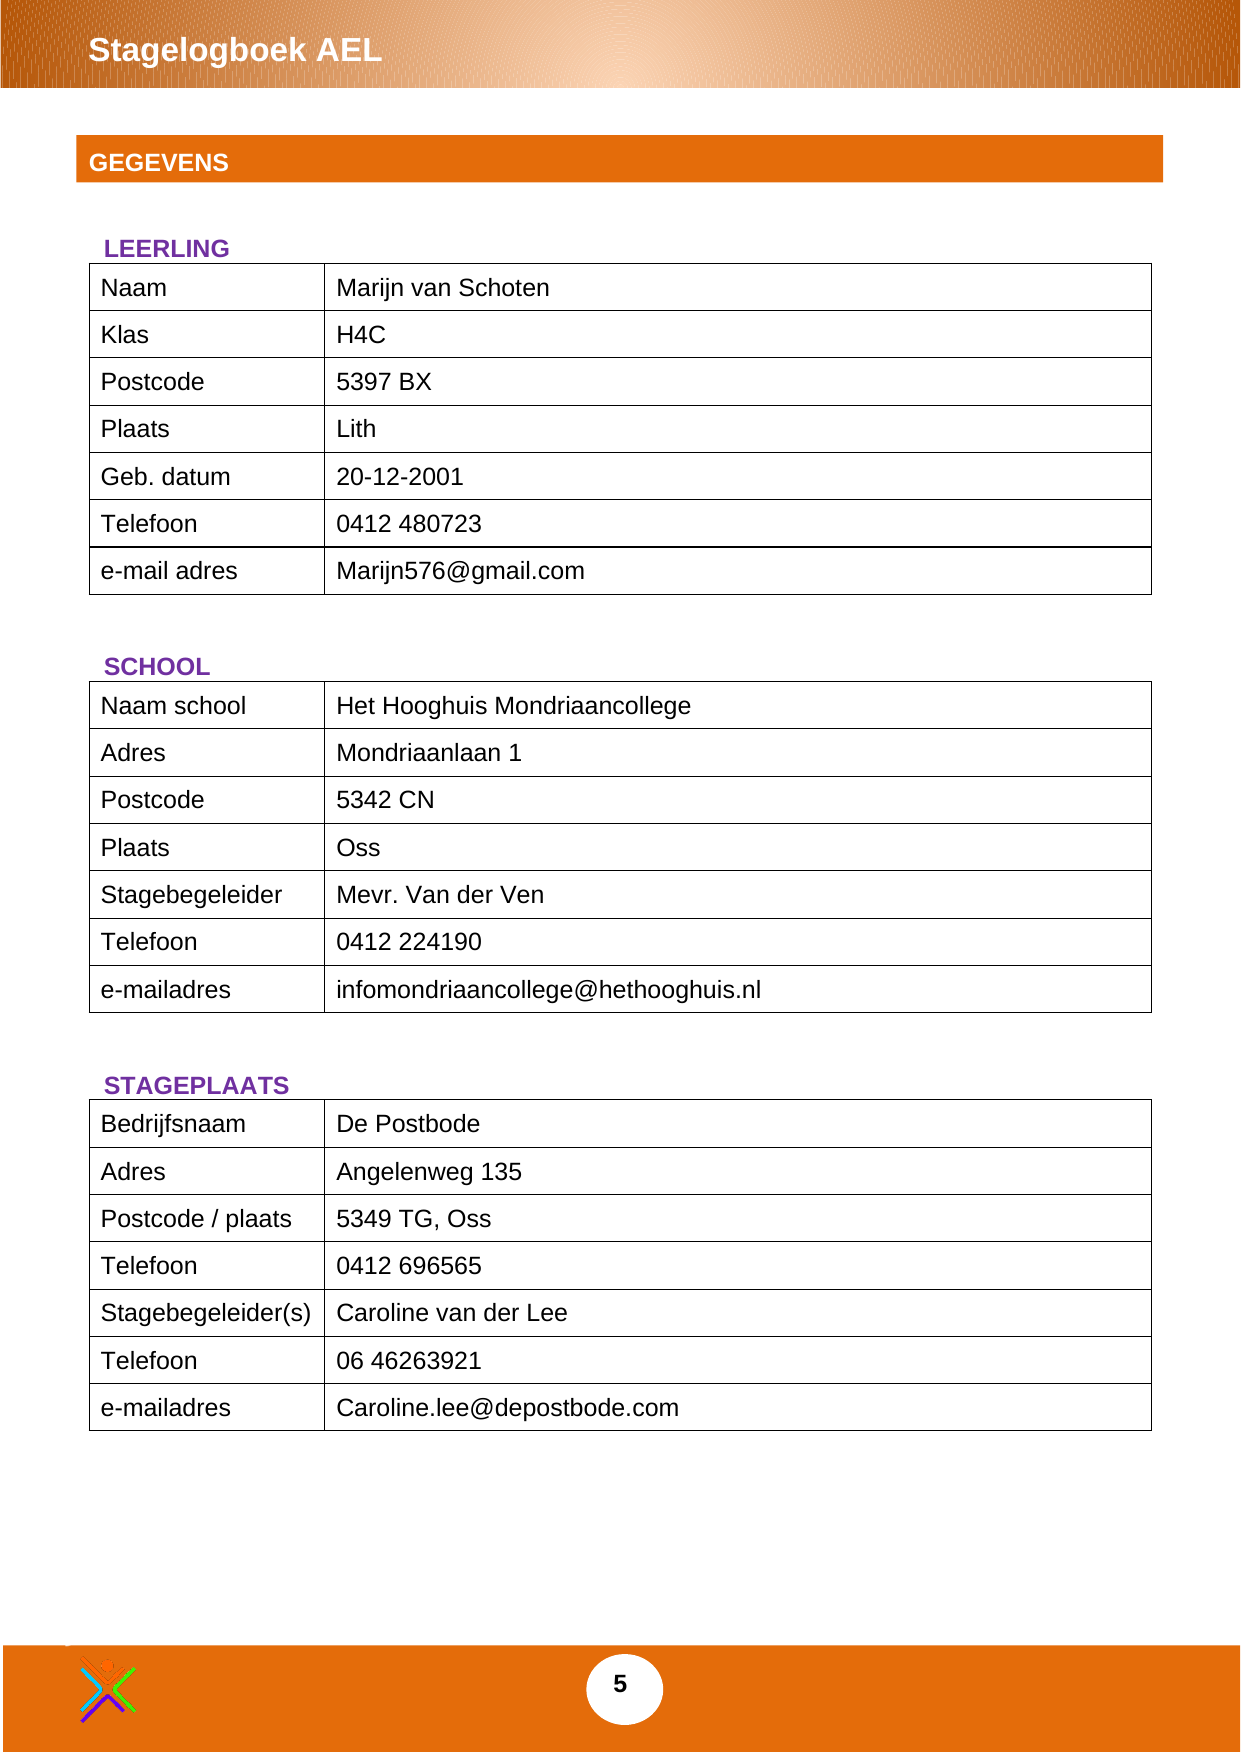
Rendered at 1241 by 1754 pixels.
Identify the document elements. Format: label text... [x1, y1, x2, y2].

table_cell Telefoon [90, 1242, 324, 1288]
table_cell Caroline.lee@depostbode.com [325, 1384, 1151, 1430]
text SCHOOL [89, 652, 1152, 681]
table_cell Marijn576@gmail.com [325, 548, 1151, 594]
table_cell Stagebegeleider [90, 871, 324, 917]
table_cell Plaats [90, 824, 324, 870]
table_cell Adres [90, 729, 324, 776]
text LEERLING [89, 234, 1152, 263]
table_cell Adres [90, 1148, 324, 1194]
table_header De Postbode [325, 1100, 1151, 1147]
table_header Naam [90, 264, 324, 310]
table_cell Telefoon [90, 500, 324, 546]
table_cell Postcode / plaats [90, 1195, 324, 1241]
text GEGEVENS [89, 148, 1152, 176]
table_cell Geb. datum [90, 453, 324, 499]
table_cell 5342 CN [325, 777, 1151, 823]
table_header Bedrijfsnaam [90, 1100, 324, 1147]
table_cell 0412 696565 [325, 1242, 1151, 1288]
table_cell Telefoon [90, 1337, 324, 1383]
table_cell infomondriaancollege@hethooghuis.nl [325, 966, 1151, 1012]
text STAGEPLAATS [89, 1071, 1152, 1099]
table_header Marijn van Schoten [325, 264, 1151, 310]
table_cell e-mailadres [90, 1384, 324, 1430]
table_cell 0412 224190 [325, 919, 1151, 965]
table_cell Postcode [90, 358, 324, 404]
table_cell Mevr. Van der Ven [325, 871, 1151, 917]
table_cell Klas [90, 311, 324, 357]
table_cell Oss [325, 824, 1151, 870]
table_cell H4C [325, 311, 1151, 357]
table_cell 20-12-2001 [325, 453, 1151, 499]
table_cell 06 46263921 [325, 1337, 1151, 1383]
table_cell Angelenweg 135 [325, 1148, 1151, 1194]
table_cell Plaats [90, 406, 324, 452]
table_cell Stagebegeleider(s) [90, 1290, 324, 1336]
table_cell 0412 480723 [325, 500, 1151, 546]
picture [65, 1645, 143, 1726]
table_cell 5397 BX [325, 358, 1151, 404]
table_header Het Hooghuis Mondriaancollege [325, 682, 1151, 728]
table_cell Mondriaanlaan 1 [325, 729, 1151, 776]
table_cell e-mail adres [90, 548, 324, 594]
table_cell Telefoon [90, 919, 324, 965]
table_cell Postcode [90, 777, 324, 823]
table_cell e-mailadres [90, 966, 324, 1012]
table_cell 5349 TG, Oss [325, 1195, 1151, 1241]
table_header Naam school [90, 682, 324, 728]
table_cell Lith [325, 406, 1151, 452]
table_cell Caroline van der Lee [325, 1290, 1151, 1336]
